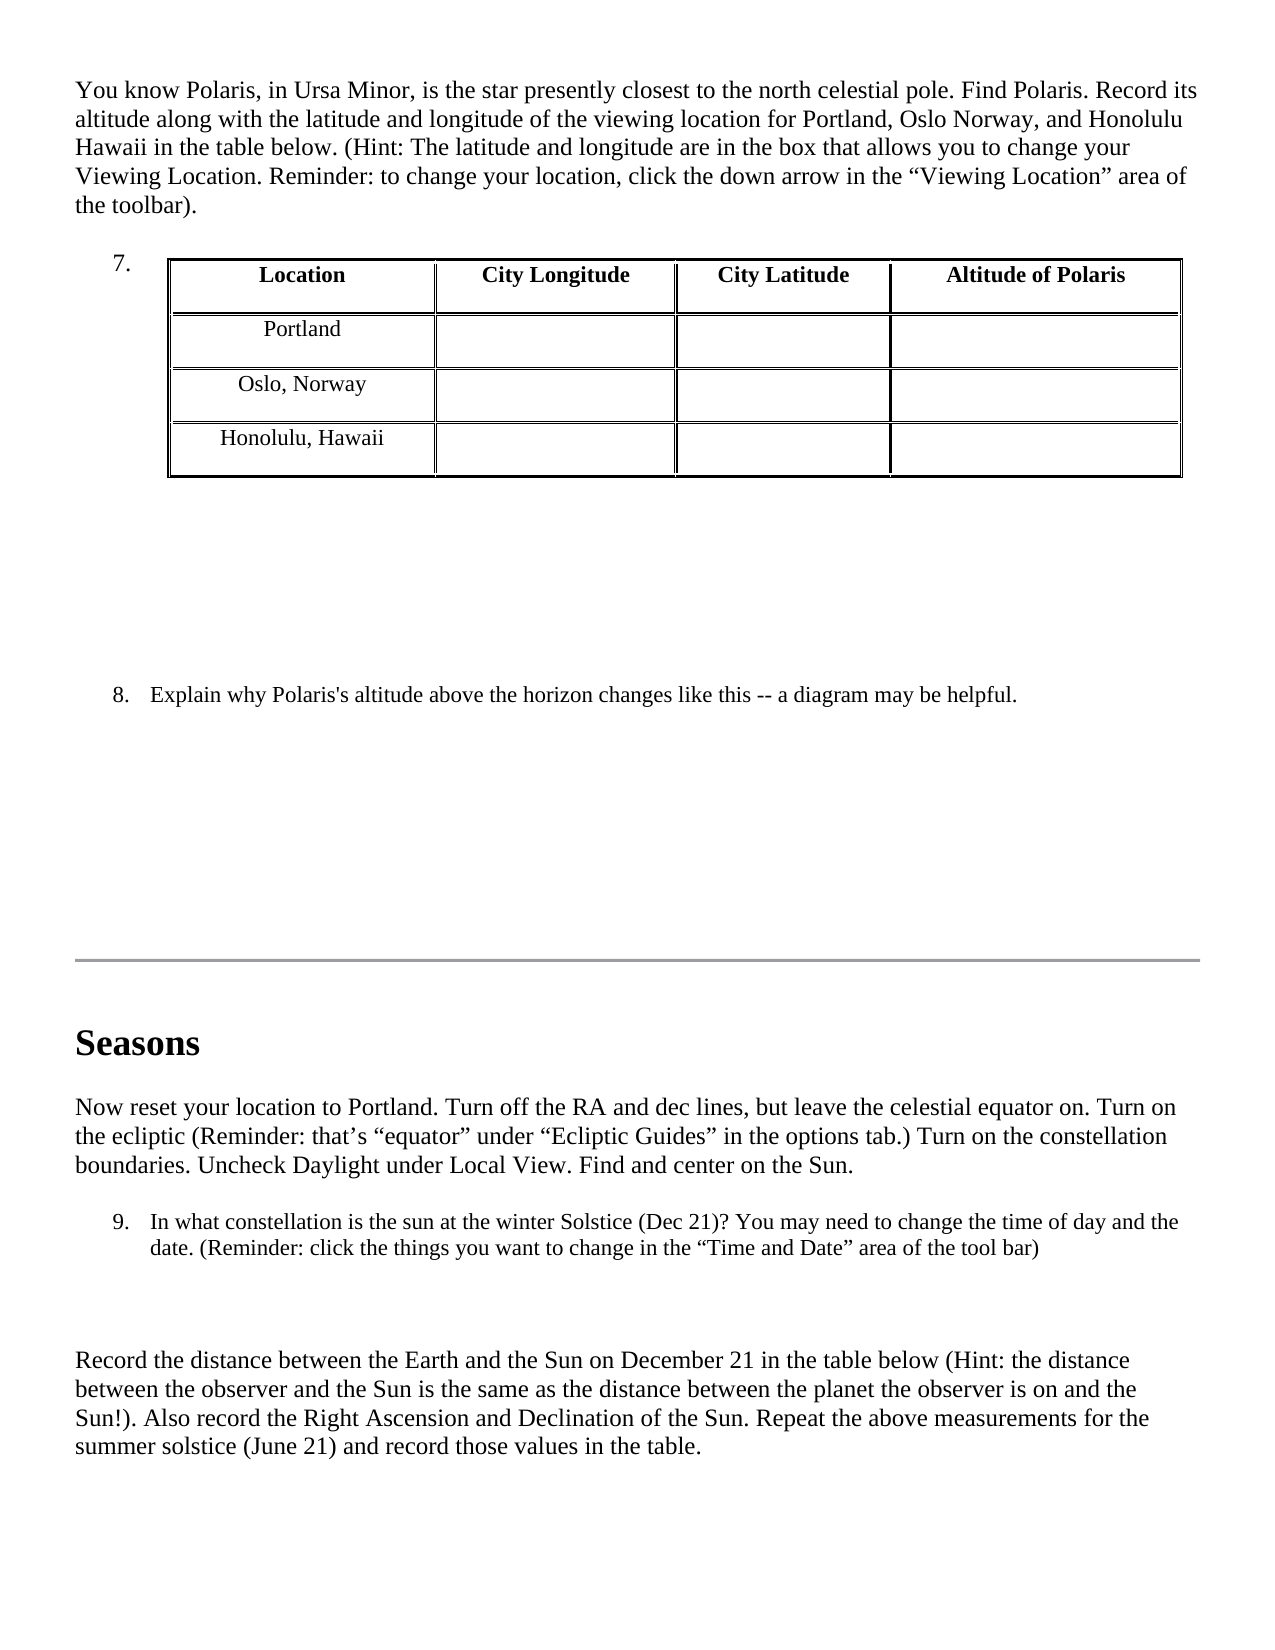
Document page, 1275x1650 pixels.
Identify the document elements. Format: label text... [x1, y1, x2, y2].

table_header City Latitude [676, 261, 890, 312]
text Now reset your location to Portland. Turn off the RA and dec lines, but leave the celestial equator on. Turn on the ecliptic (Reminder: that’s “equator” under “Ecliptic Guides” in the options tab.) Turn on the constellation boundaries. Uncheck Daylight under Local View. Find and center on the Sun. [75, 1092, 1200, 1179]
list In what constellation is the sun at the winter Solstice (Dec 21)? You may need to change the time of day and the date. (Reminder: click the things you want to change in the “Time and Date” area of the tool bar) [112, 1208, 1200, 1261]
text Record the distance between the Earth and the Sun on December 21 in the table below (Hint: the distance between the observer and the Sun is the same as the distance between the planet the observer is on and the Sun!). Also record the Right Ascension and Declination of the Sun. Repeat the above measurements for the summer solstice (June 21) and record those values in the table. [75, 1345, 1200, 1460]
list Explain why Polaris's altitude above the horizon changes like this -- a diagram may be helpful. [112, 681, 1200, 707]
table_cell [892, 366, 1180, 421]
table_cell Oslo, Norway [171, 366, 434, 421]
text You know Polaris, in Ursa Minor, is the star presently closest to the north celestial pole. Find Polaris. Record its altitude along with the latitude and longitude of the viewing location for Portland, Oslo Norway, and Honolulu Hawaii in the table below. (Hint: The latitude and longitude are in the box that allows you to change your Viewing Location. Reminder: to change your location, click the down arrow in the “Viewing Location” area of the toolbar). [75, 75, 1200, 219]
table_cell [678, 370, 889, 421]
table_cell [890, 421, 1181, 475]
table_header Location [171, 261, 436, 312]
table_header Altitude of Polaris [890, 261, 1180, 312]
table_cell Honolulu, Hawaii [169, 421, 436, 475]
table_cell [436, 421, 676, 475]
table_cell [437, 316, 674, 366]
table_cell [676, 424, 890, 475]
subtitle Seasons [75, 1020, 1200, 1063]
table_cell [678, 316, 889, 366]
table_cell [437, 370, 674, 421]
table_cell Portland [171, 312, 434, 366]
table_cell [892, 312, 1180, 366]
table_header City Longitude [436, 260, 676, 312]
